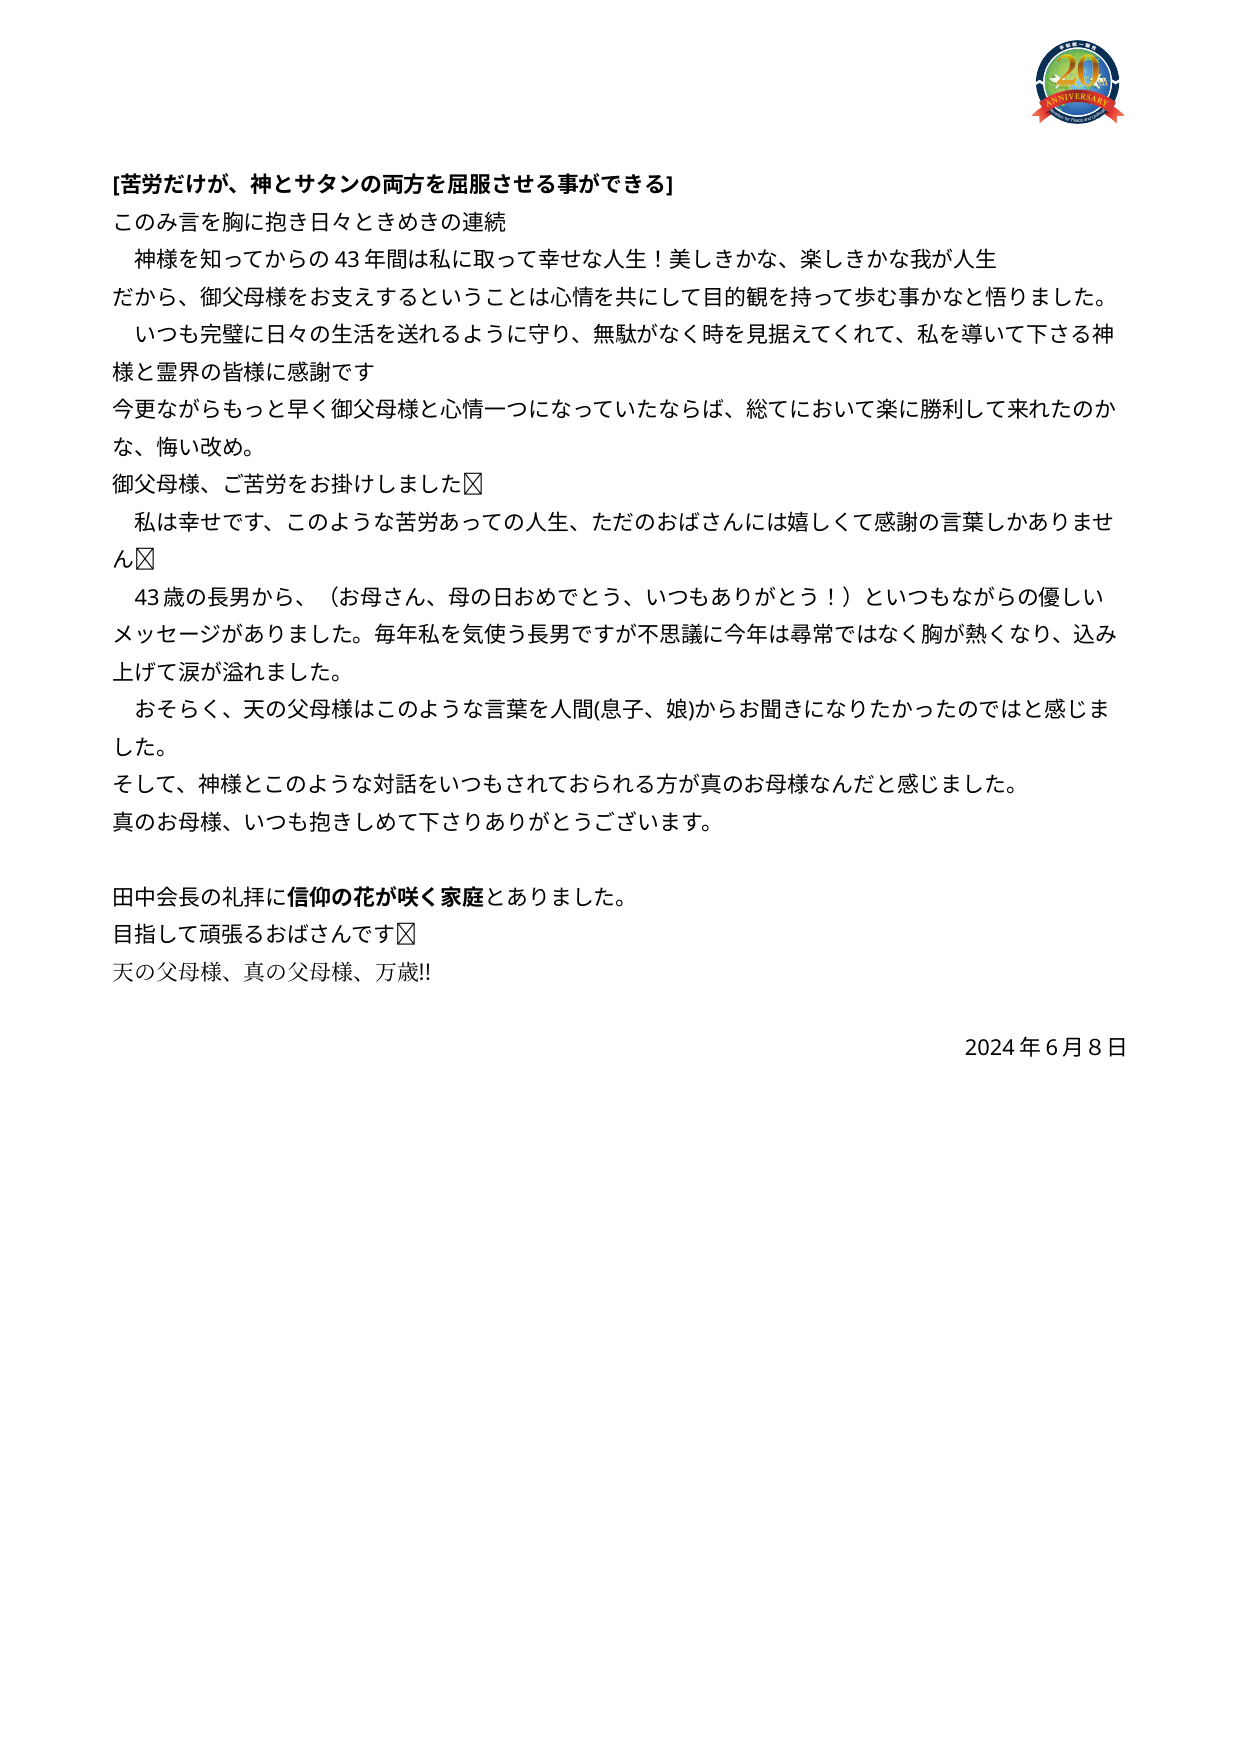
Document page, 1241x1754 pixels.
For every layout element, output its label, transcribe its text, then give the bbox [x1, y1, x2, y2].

text [苦労だけが、神とサタンの両方を屈服させる事ができる] [112, 164, 1128, 202]
text 43歳の長男から、（お母さん、母の日おめでとう、いつもありがとう！）といつもながらの優しいメッセージがありました。毎年私を気使う長男ですが不思議に今年は尋常ではなく胸が熱くなり、込み上げて涙が溢れました。 [112, 577, 1128, 689]
text 御父母様、ご苦労をお掛けしました💦 [112, 464, 1128, 502]
text 私は幸せです、このような苦労あっての人生、ただのおばさんには嬉しくて感謝の言葉しかありません🙏 [112, 502, 1128, 577]
text 田中会長の礼拝に信仰の花が咲く家庭とありました。 [112, 877, 1128, 914]
text おそらく、天の父母様はこのような言葉を人間(息子、娘)からお聞きになりたかったのではと感じました。 [112, 689, 1128, 764]
text いつも完璧に日々の生活を送れるように守り、無駄がなく時を見据えてくれて、私を導いて下さる神様と霊界の皆様に感謝です [112, 314, 1128, 389]
picture [1031, 40, 1125, 124]
text 今更ながらもっと早く御父母様と心情一つになっていたならば、総てにおいて楽に勝利して来れたのかな、悔い改め。 [112, 389, 1128, 464]
text 目指して頑張るおばさんです💪 [112, 914, 1128, 952]
text そして、神様とこのような対話をいつもされておられる方が真のお母様なんだと感じました。 [112, 764, 1128, 802]
text 真のお母様、いつも抱きしめて下さりありがとうございます。 [112, 802, 1128, 839]
text 神様を知ってからの43年間は私に取って幸せな人生！美しきかな、楽しきかな我が人生 [112, 239, 1128, 277]
text このみ言を胸に抱き日々ときめきの連続 [112, 202, 1128, 239]
text 天の父母様、真の父母様、万歳‼️ [112, 952, 1128, 989]
text だから、御父母様をお支えするということは心情を共にして目的観を持って歩む事かなと悟りました。 [112, 277, 1128, 314]
text 2024年6月８日 [112, 1027, 1128, 1064]
